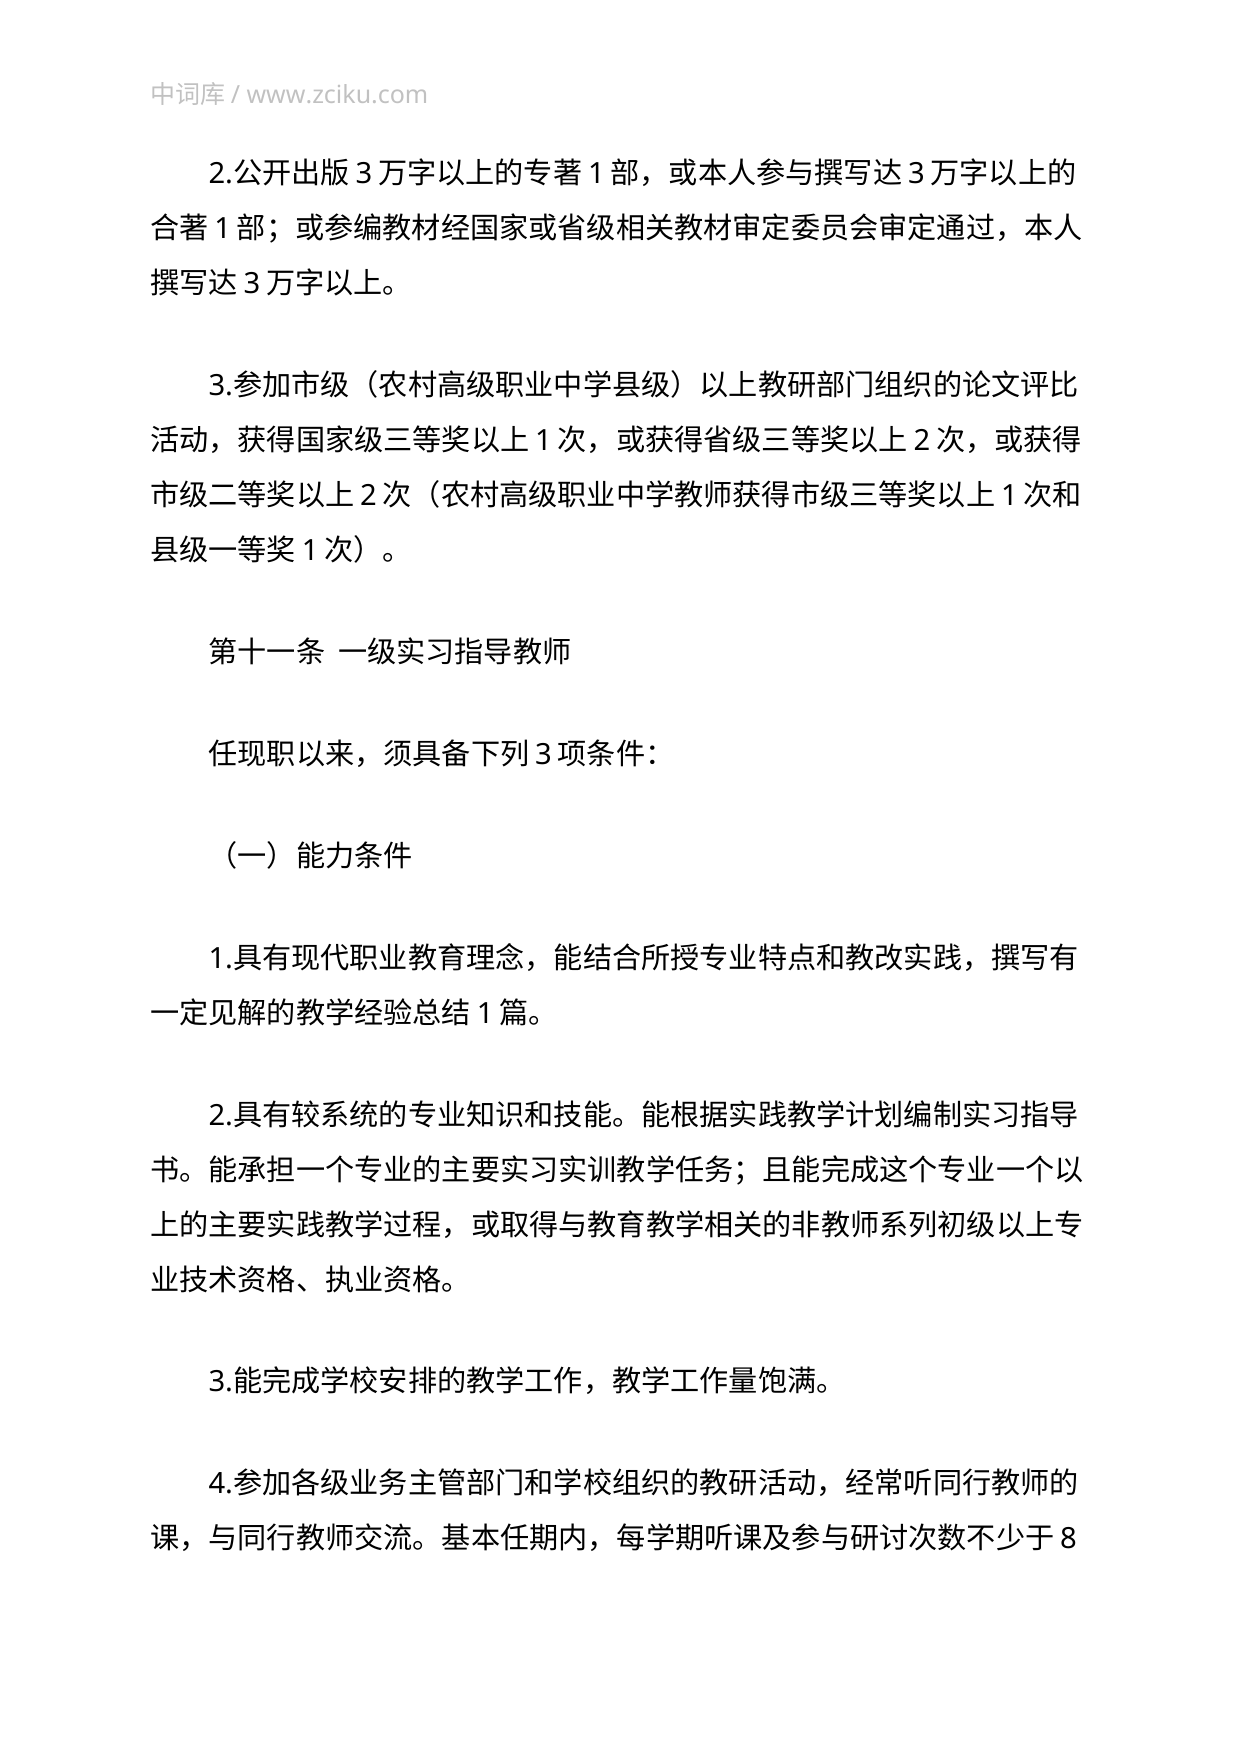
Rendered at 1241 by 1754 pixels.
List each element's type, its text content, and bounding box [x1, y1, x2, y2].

text 2.公开出版3万字以上的专著1部，或本人参与撰写达3万字以上的合著1部；或参编教材经国家或省级相关教材审定委员会审定通过，本人撰写达3万字以上。 [150, 150, 1090, 302]
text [150, 1460, 1090, 1557]
text 第十一条 一级实习指导教师 [150, 629, 1090, 671]
text 任现职以来，须具备下列3项条件： [150, 731, 1090, 773]
text 2.具有较系统的专业知识和技能。能根据实践教学计划编制实习指导书。能承担一个专业的主要实习实训教学任务；且能完成这个专业一个以上的主要实践教学过程，或取得与教育教学相关的非教师系列初级以上专业技术资格、执业资格。 [150, 1091, 1090, 1298]
text （一）能力条件 [150, 833, 1090, 875]
text 3.能完成学校安排的教学工作，教学工作量饱满。 [150, 1358, 1090, 1400]
text 1.具有现代职业教育理念，能结合所授专业特点和教改实践，撰写有一定见解的教学经验总结1篇。 [150, 934, 1090, 1032]
text 3.参加市级（农村高级职业中学县级）以上教研部门组织的论文评比活动，获得国家级三等奖以上1次，或获得省级三等奖以上2次，或获得市级二等奖以上2次（农村高级职业中学教师获得市级三等奖以上1次和县级一等奖1次）。 [150, 362, 1090, 569]
